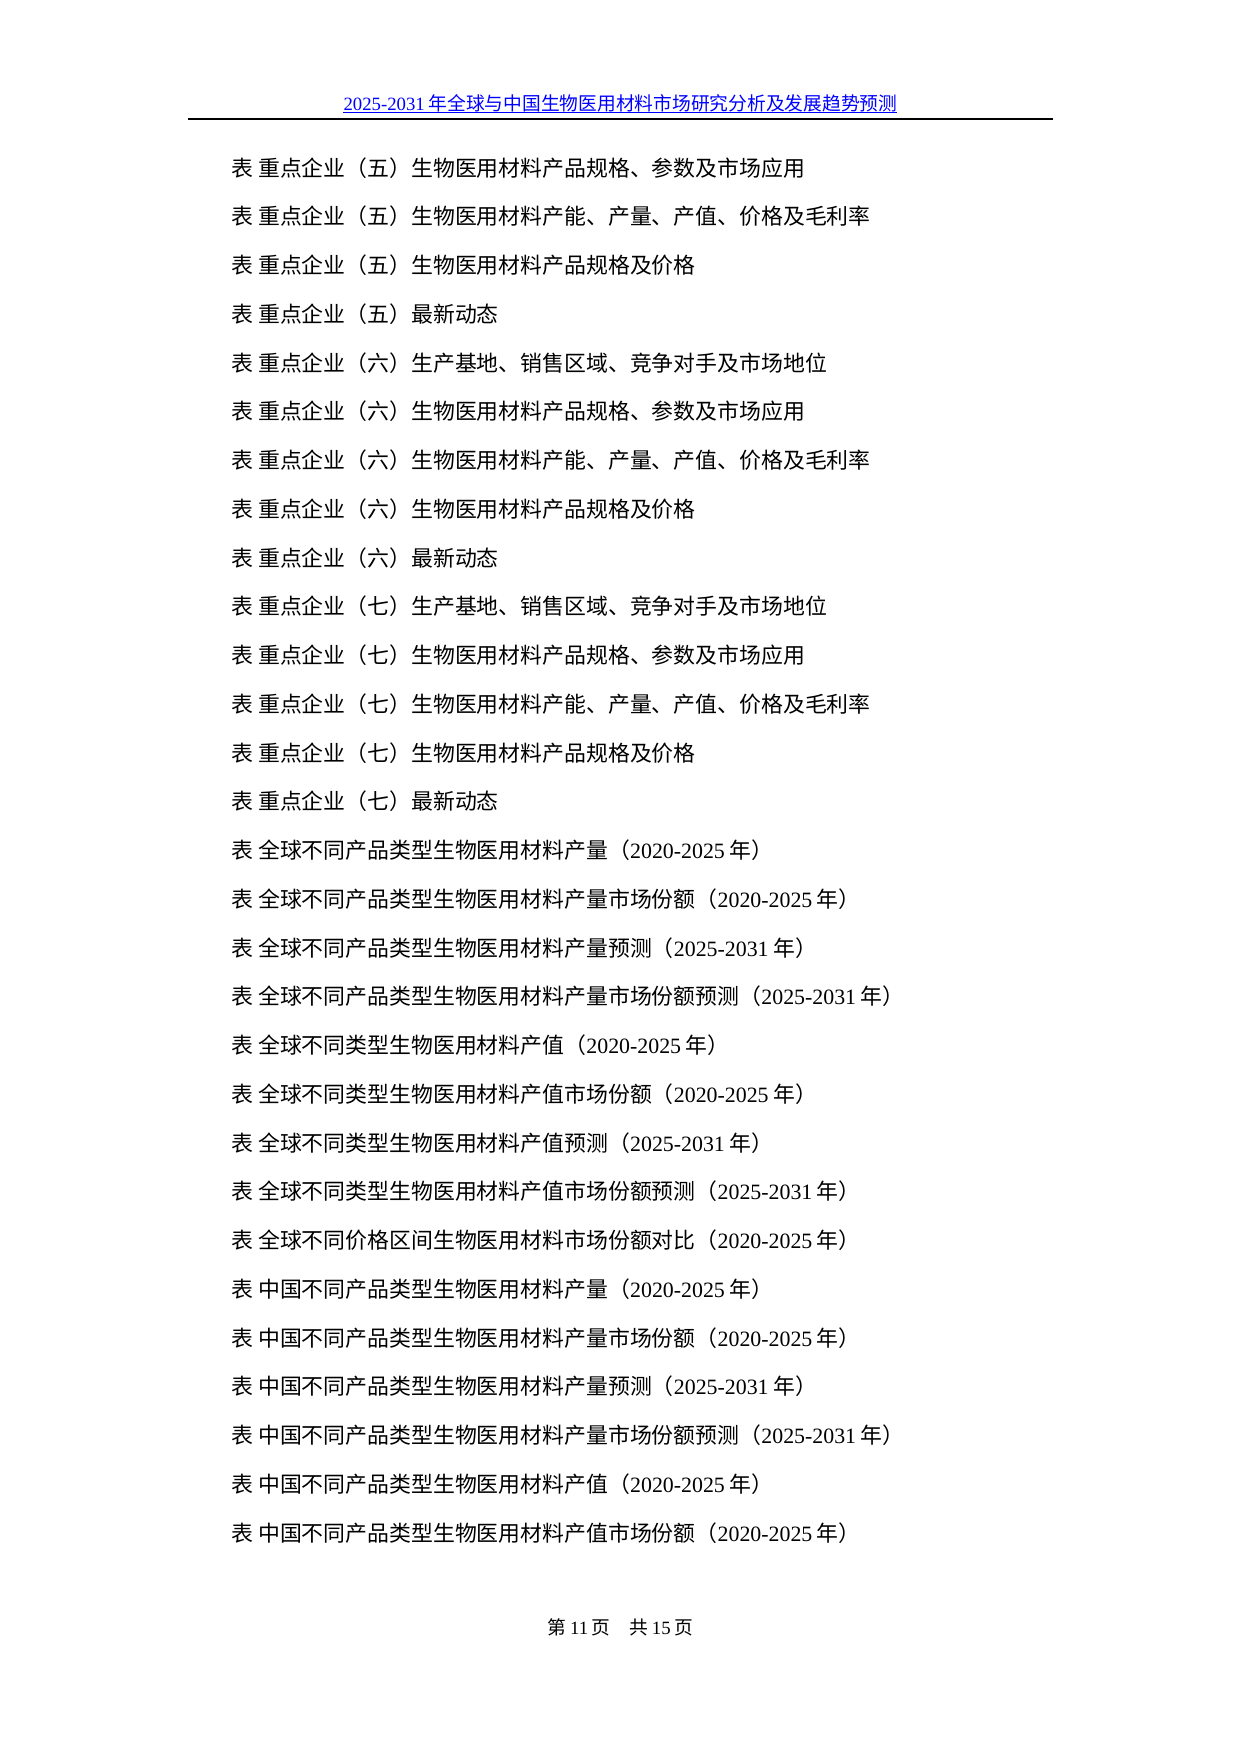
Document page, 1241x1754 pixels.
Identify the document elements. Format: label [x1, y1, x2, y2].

text [187, 150, 1053, 1548]
